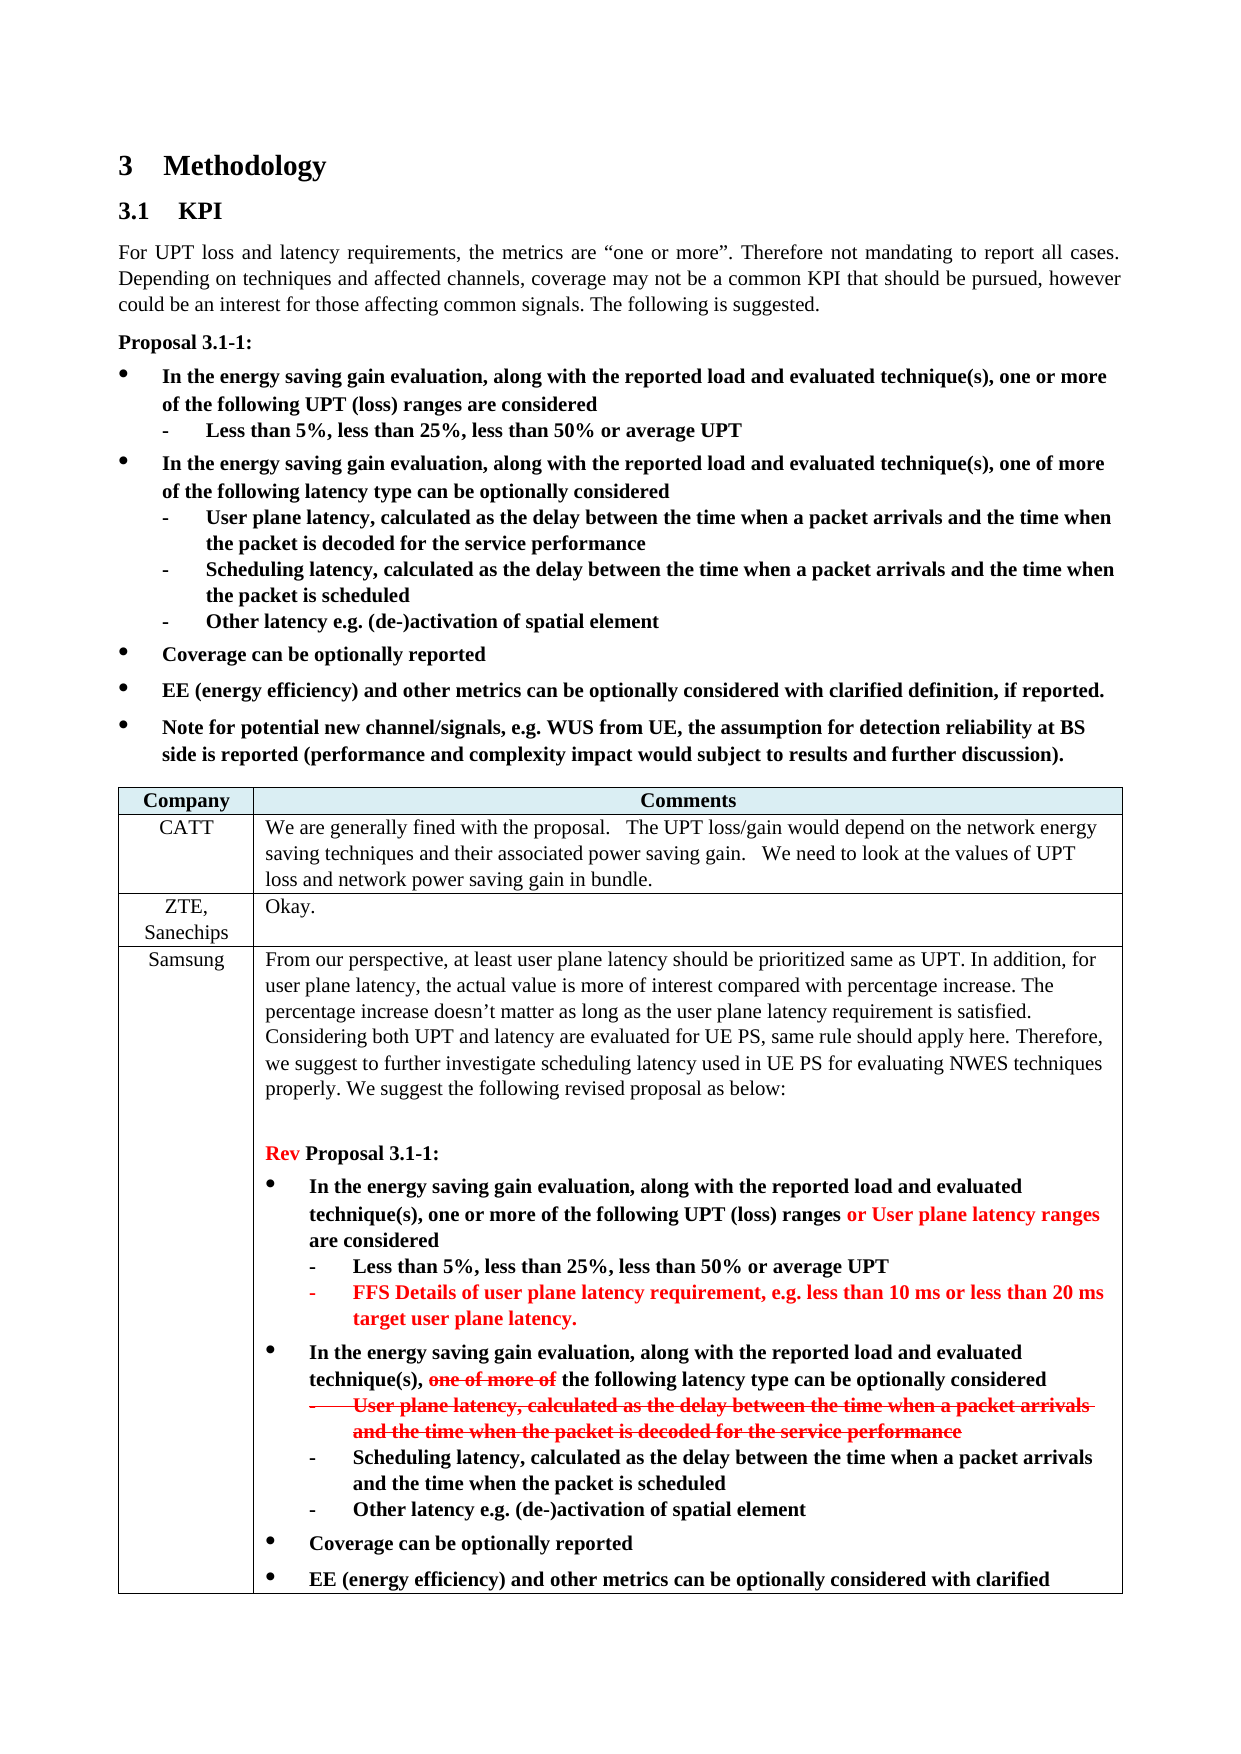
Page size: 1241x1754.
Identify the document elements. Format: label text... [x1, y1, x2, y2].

subtitle KPI [118, 196, 1122, 225]
table_header Company [119, 788, 253, 814]
list Scheduling latency, calculated as the delay between the time when a packet arrivals and the time when the packet is scheduled [162, 557, 1122, 607]
list Note for potential new channel/signals, e.g. WUS from UE, the assumption for detection reliability at BS side is reported (performance and complexity impact would subject to results and further discussion). [118, 707, 1122, 766]
table_header Comments [254, 788, 1122, 814]
list Less than 5%, less than 25%, less than 50% or average UPT [162, 417, 1122, 442]
list In the energy saving gain evaluation, along with the reported load and evaluated technique(s), one or more of the following UPT (loss) ranges are considered [118, 356, 1122, 416]
list Other latency e.g. (de-)activation of spatial element [162, 608, 1122, 633]
table_cell Okay. [254, 894, 1122, 946]
list Coverage can be optionally reported [118, 634, 1122, 668]
list In the energy saving gain evaluation, along with the reported load and evaluated technique(s), one of more of the following latency type can be optionally considered [118, 443, 1122, 503]
text For UPT loss and latency requirements, the metrics are “one or more”. Therefore not mandating to report all cases. Depending on techniques and affected channels, coverage may not be a common KPI that should be pursued, however could be an interest for those affecting common signals. The following is suggested. [118, 240, 1122, 316]
list User plane latency, calculated as the delay between the time when a packet arrivals and the time when the packet is decoded for the service performance [162, 505, 1122, 555]
list EE (energy efficiency) and other metrics can be optionally considered with clarified definition, if reported. [118, 671, 1122, 704]
table_cell ZTE, Sanechips [119, 894, 253, 946]
subtitle Methodology [118, 148, 1122, 181]
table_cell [254, 947, 1122, 1592]
table_cell Samsung [119, 947, 253, 1592]
table_cell CATT [119, 815, 253, 893]
text Proposal 3.1-1: [118, 330, 1122, 354]
table_cell We are generally fined with the proposal. The UPT loss/gain would depend on the network energy saving techniques and their associated power saving gain. We need to look at the values of UPT loss and network power saving gain in bundle. [254, 815, 1122, 893]
